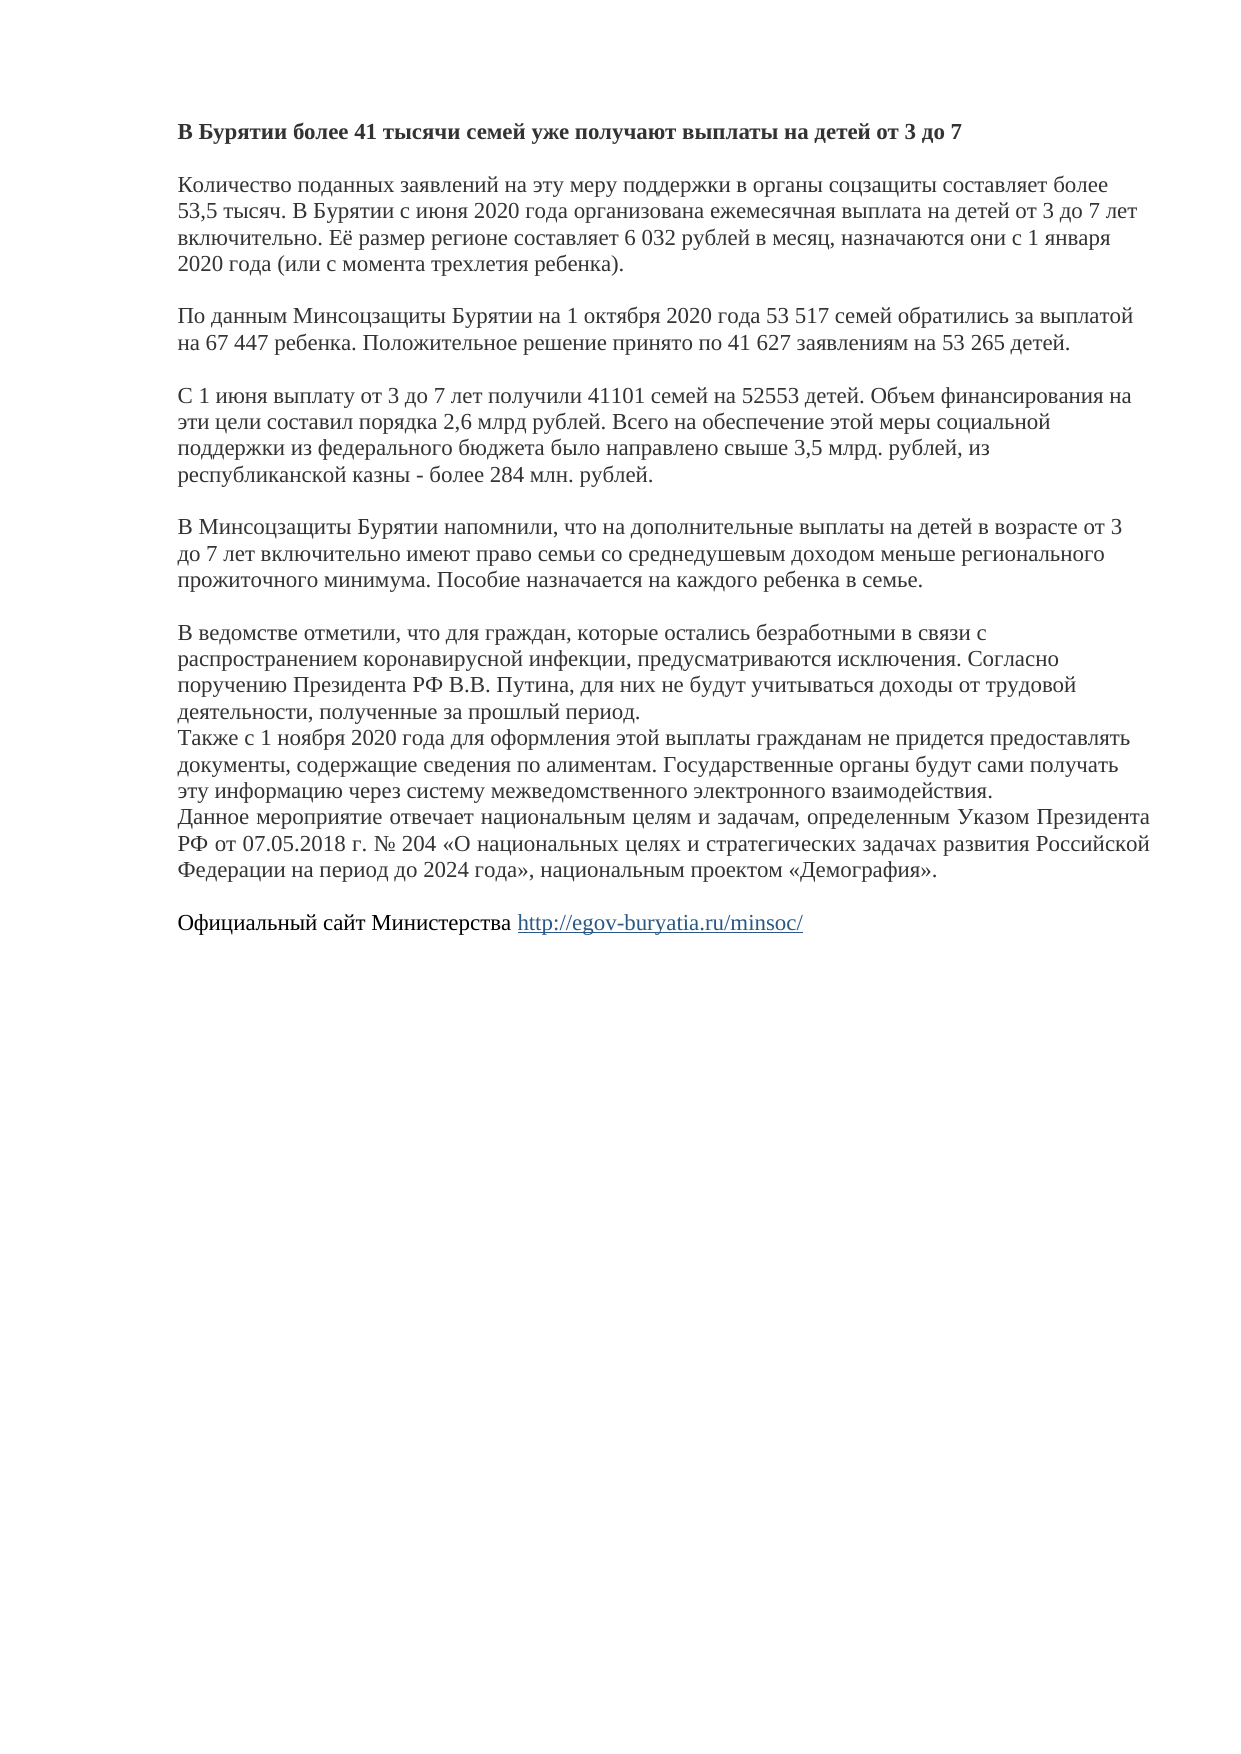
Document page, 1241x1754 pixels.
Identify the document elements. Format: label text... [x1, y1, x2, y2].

text Данное мероприятие отвечает национальным целям и задачам, определенным Указом Президента РФ от 07.05.2018 г. № 204 «О национальных целях и стратегических задачах развития Российской Федерации на период до 2024 года», национальным проектом «Демография». [177, 803, 1152, 882]
subtitle В Бурятии более 41 тысячи семей уже получают выплаты на детей от 3 до 7 [177, 118, 1152, 144]
text Количество поданных заявлений на эту меру поддержки в органы соцзащиты составляет более 53,5 тысяч. В Бурятии с июня 2020 года организована ежемесячная выплата на детей от 3 до 7 лет включительно. Её размер регионе составляет 6 032 рублей в месяц, назначаются они с 1 января 2020 года (или с момента трехлетия ребенка). По данным Минсоцзащиты Бурятии на 1 октября 2020 года 53 517 семей обратились за выплатой на 67 447 ребенка. Положительное решение принято по 41 627 заявлениям на 53 265 детей. С 1 июня выплату от 3 до 7 лет получили 41101 семей на 52553 детей. Объем финансирования на эти цели составил порядка 2,6 млрд рублей. Всего на обеспечение этой меры социальной поддержки из федерального бюджета было направлено свыше 3,5 млрд. рублей, из республиканской казны - более 284 млн. рублей. В Минсоцзащиты Бурятии напомнили, что на дополнительные выплаты на детей в возрасте от 3 до 7 лет включительно имеют право семьи со среднедушевым доходом меньше регионального прожиточного минимума. Пособие назначается на каждого ребенка в семье. В ведомстве отметили, что для граждан, которые остались безработными в связи с распространением коронавирусной инфекции, предусматриваются исключения. Согласно поручению Президента РФ В.В. Путина, для них не будут учитываться доходы от трудовой деятельности, полученные за прошлый период. Также с 1 ноября 2020 года для оформления этой выплаты гражданам не придется предоставлять документы, содержащие сведения по алиментам. Государственные органы будут сами получать эту информацию через систему межведомственного электронного взаимодействия. [177, 171, 1152, 803]
text Официальный сайт Министерства http://egov-buryatia.ru/minsoc/ [177, 882, 1152, 935]
